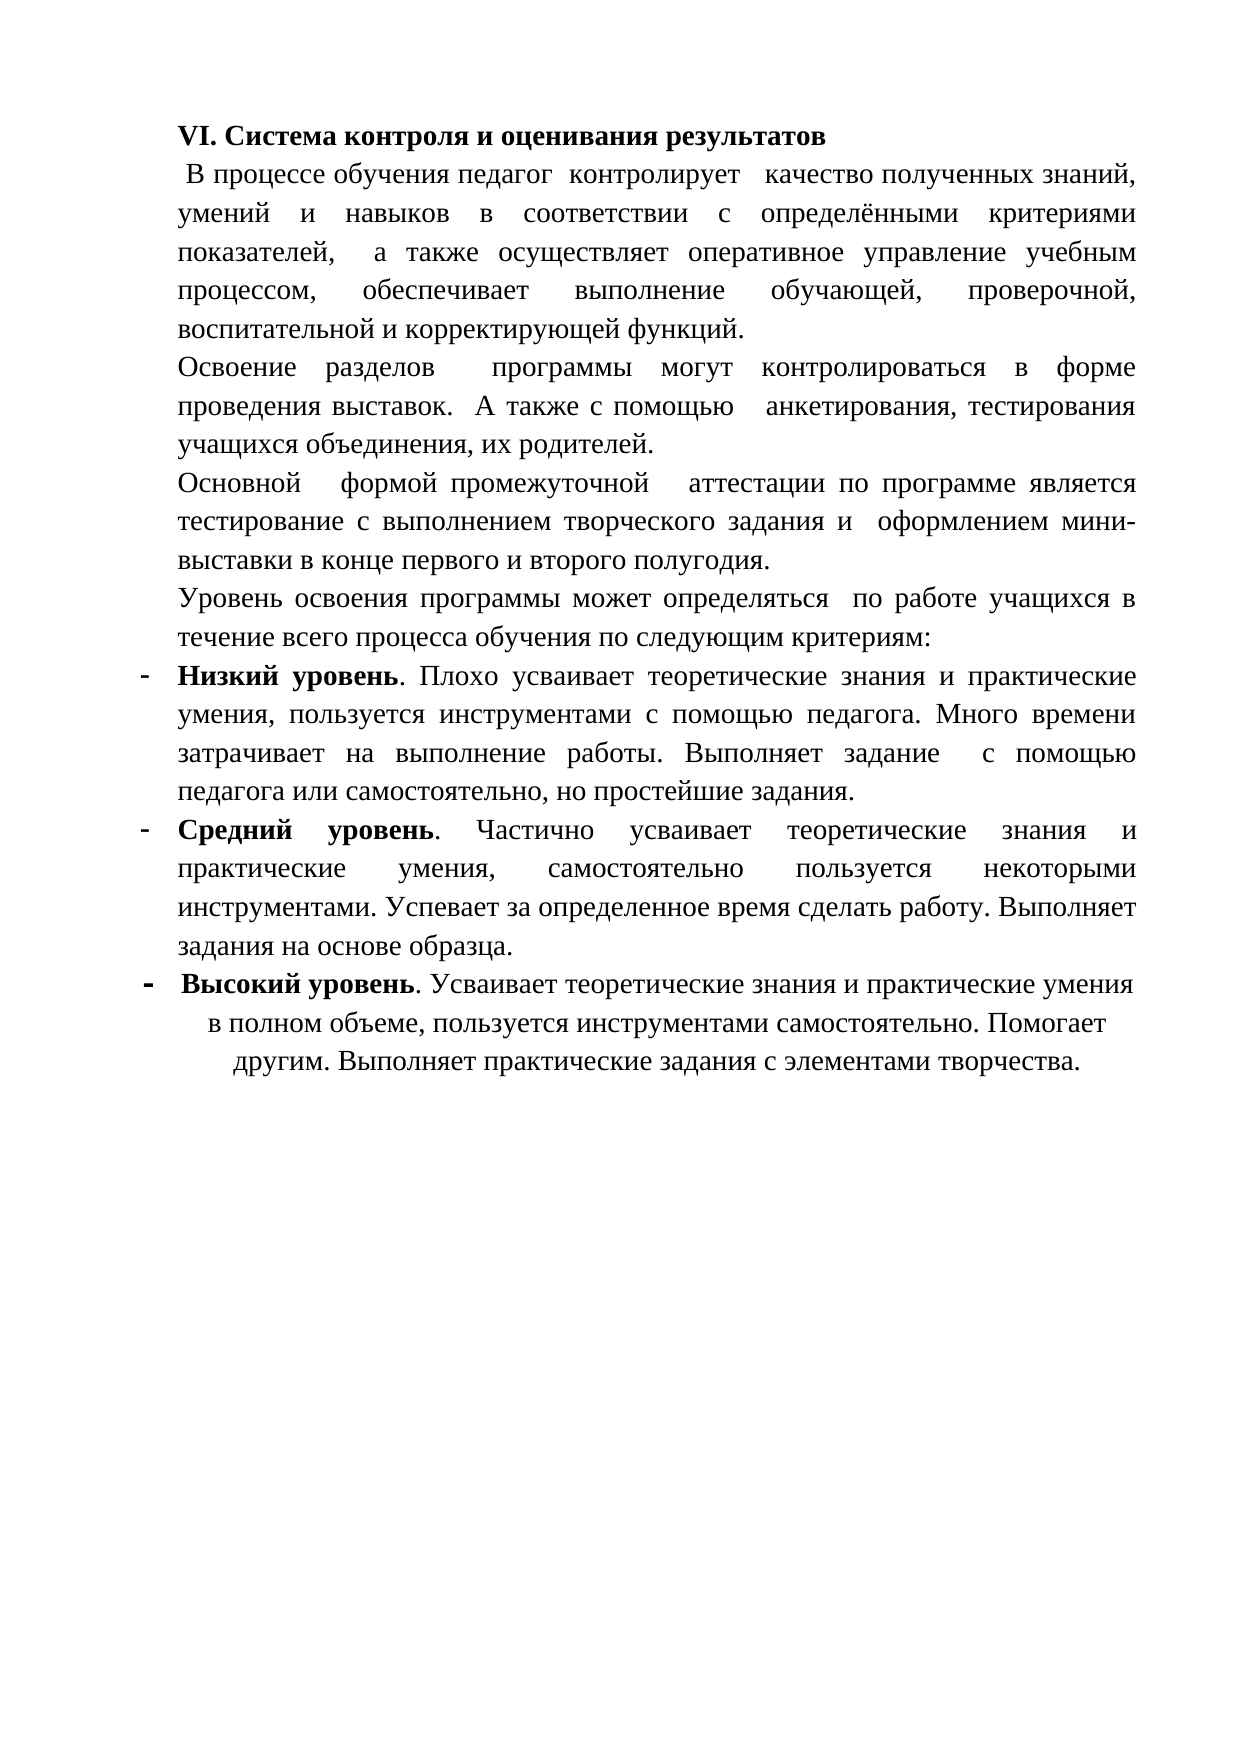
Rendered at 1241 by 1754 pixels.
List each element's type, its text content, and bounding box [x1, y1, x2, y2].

text VI. Система контроля и оценивания результатов [177, 118, 1137, 152]
text В процессе обучения педагог контролирует качество полученных знаний, умений и навыков в соответствии с определёнными критериями показателей, а также осуществляет оперативное управление учебным процессом, обеспечивает выполнение обучающей, проверочной, воспитательной и корректирующей функций. [177, 157, 1137, 344]
list Средний уровень. Частично усваивает теоретические знания и практические умения, самостоятельно пользуется некоторыми инструментами. Успевает за определенное время сделать работу. Выполняет задания на основе образца. [140, 812, 1137, 961]
text Основной формой промежуточной аттестации по программе является тестирование с выполнением творческого задания и оформлением мини- выставки в конце первого и второго полугодия. [177, 465, 1137, 576]
list Высокий уровень. Усваивает теоретические знания и практические умения в полном объеме, пользуется инструментами самостоятельно. Помогает другим. Выполняет практические задания с элементами творчества. [140, 966, 1137, 1077]
list Низкий уровень. Плохо усваивает теоретические знания и практические умения, пользуется инструментами с помощью педагога. Много времени затрачивает на выполнение работы. Выполняет задание с помощью педагога или самостоятельно, но простейшие задания. [140, 658, 1137, 807]
text Освоение разделов программы могут контролироваться в форме проведения выставок. А также с помощью анкетирования, тестирования учащихся объединения, их родителей. [177, 349, 1137, 460]
text Уровень освоения программы может определяться по работе учащихся в течение всего процесса обучения по следующим критериям: [177, 581, 1137, 653]
